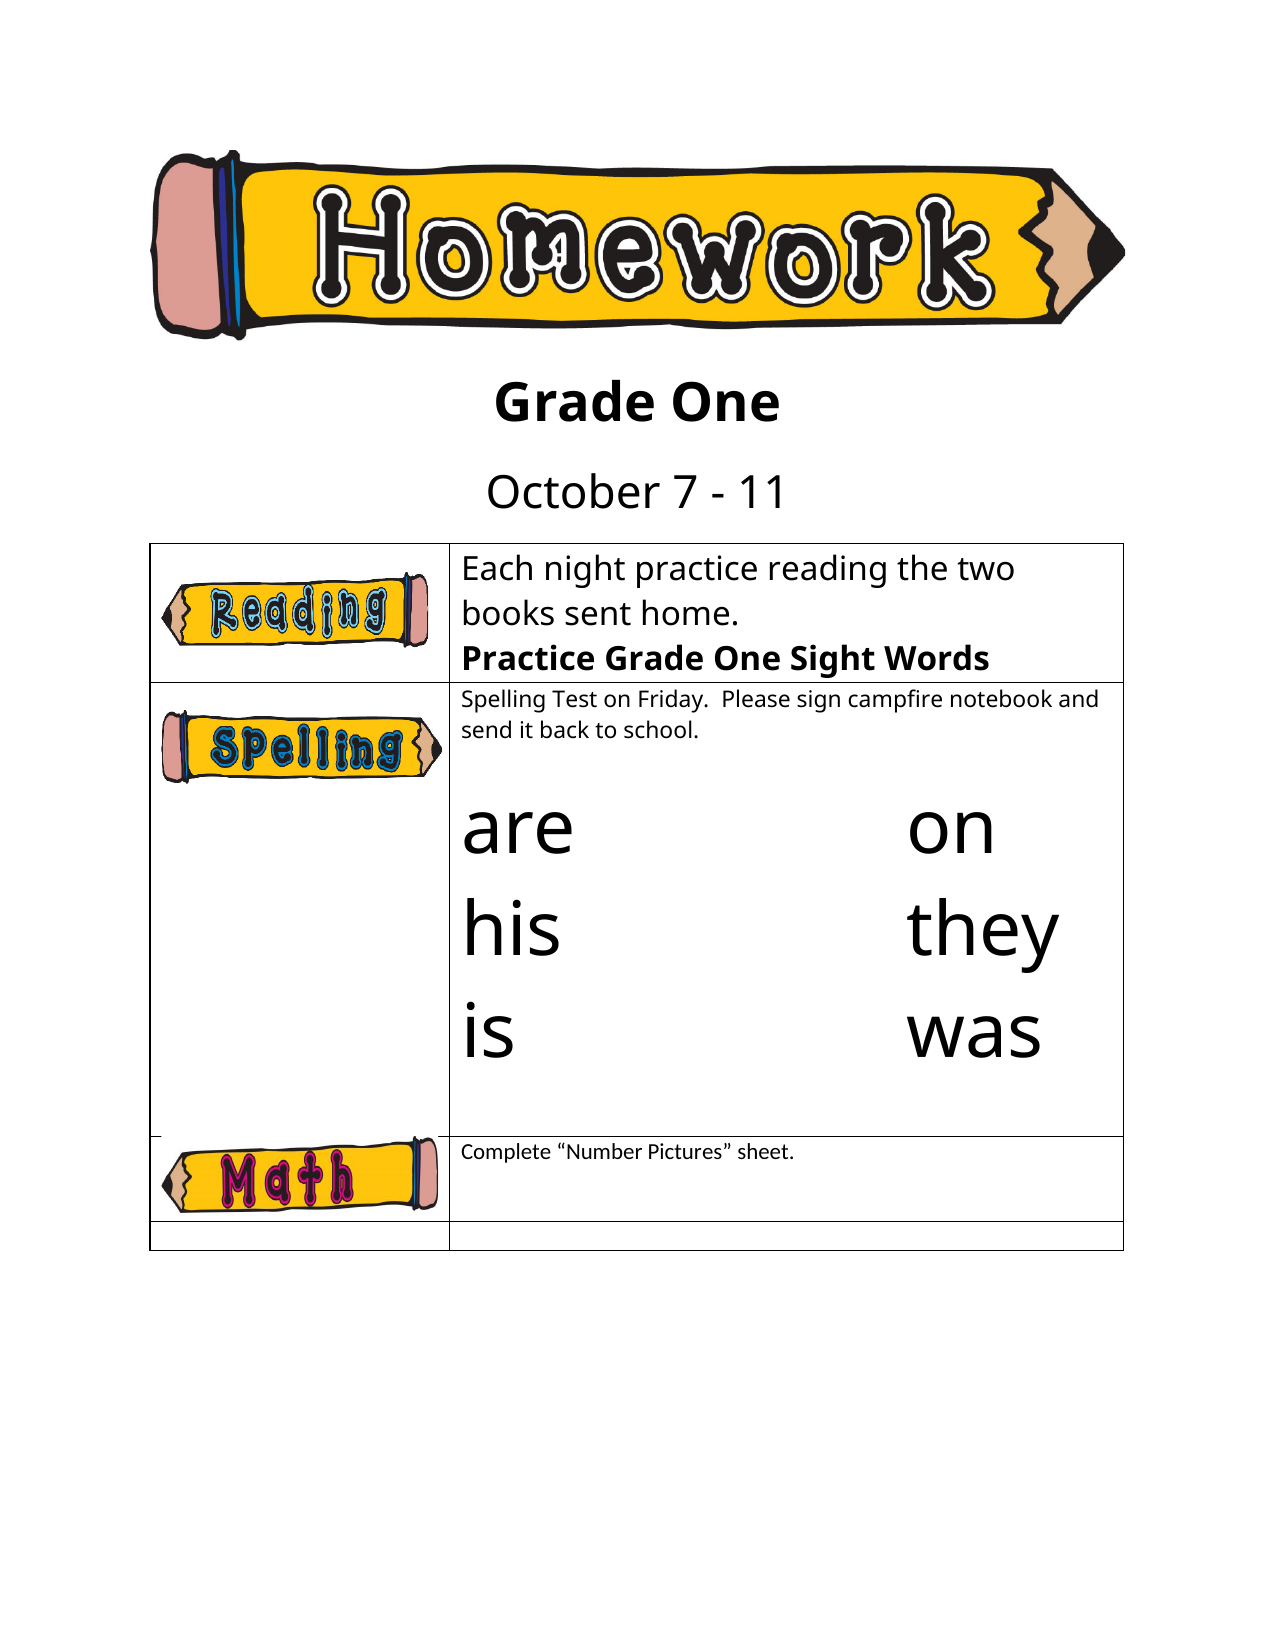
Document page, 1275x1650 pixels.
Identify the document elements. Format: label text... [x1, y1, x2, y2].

picture [161, 572, 429, 654]
table_header [151, 544, 449, 682]
table_cell Complete “Number Pictures” sheet. [450, 1137, 1123, 1221]
table_cell Spelling Test on Friday. Please sign campfire notebook and send it back to school. are on his they is was [450, 683, 1123, 1136]
table_header Each night practice reading the two books sent home. Practice Grade One Sight Words [450, 544, 1123, 682]
picture [161, 1136, 439, 1215]
picture [161, 710, 443, 790]
text Grade One [150, 363, 1125, 437]
table_cell [450, 1222, 1123, 1250]
table_cell [151, 1137, 449, 1221]
text October 7 - 11 [150, 459, 1125, 522]
table_cell [151, 1222, 449, 1250]
picture [150, 150, 1125, 345]
table_cell [151, 683, 449, 1136]
